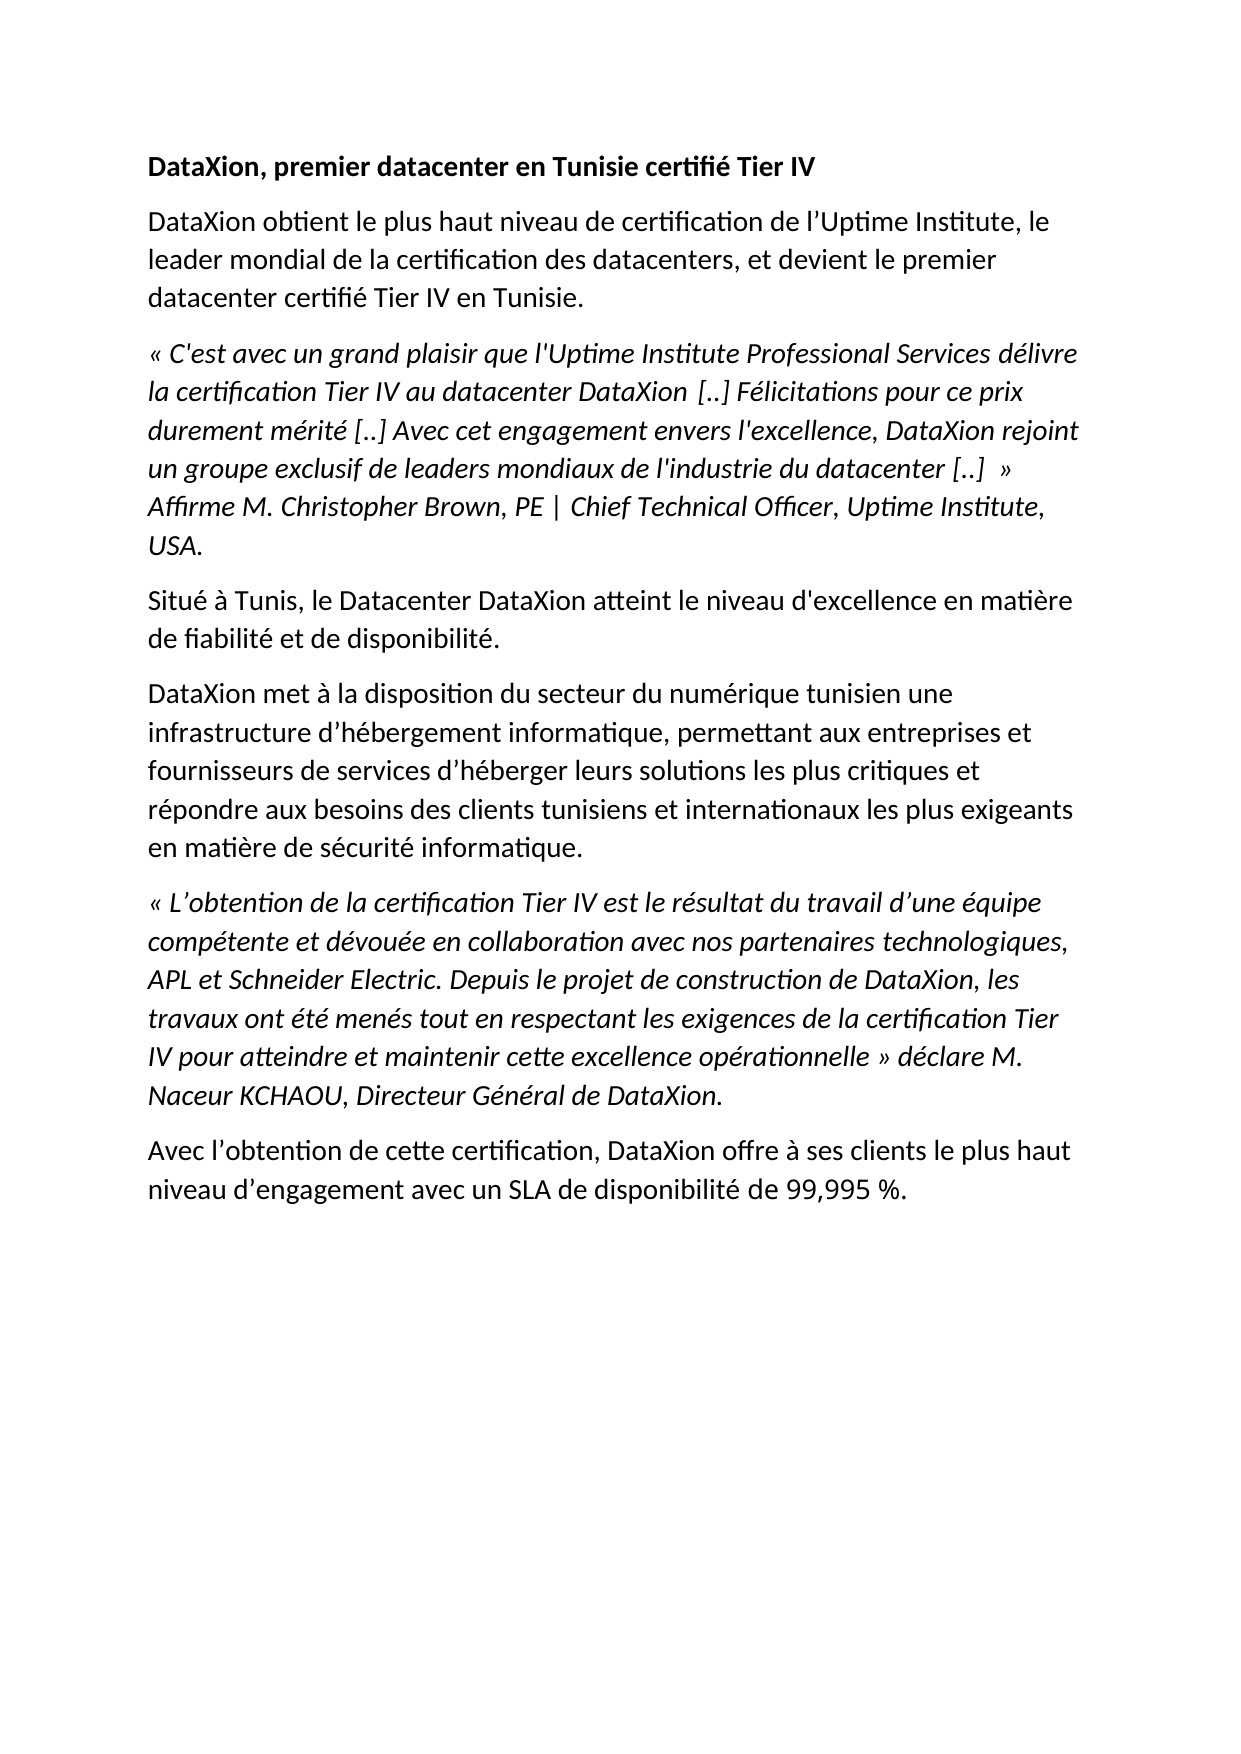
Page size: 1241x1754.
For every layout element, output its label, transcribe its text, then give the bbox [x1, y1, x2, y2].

text « C'est avec un grand plaisir que l'Uptime Institute Professional Services délivre la certification Tier IV au datacenter DataXion [..] Félicitations pour ce prix durement mérité [..] Avec cet engagement envers l'excellence, DataXion rejoint un groupe exclusif de leaders mondiaux de l'industrie du datacenter [..] » Affirme M. Christopher Brown, PE | Chief Technical Officer, Uptime Institute, USA. [148, 335, 1093, 562]
text Avec l’obtention de cette certification, DataXion offre à ses clients le plus haut niveau d’engagement avec un SLA de disponibilité de 99,995 %. [148, 1132, 1093, 1207]
text « L’obtention de la certification Tier IV est le résultat du travail d’une équipe compétente et dévouée en collaboration avec nos partenaires technologiques, APL et Schneider Electric. Depuis le projet de construction de DataXion, les travaux ont été menés tout en respectant les exigences de la certification Tier IV pour atteindre et maintenir cette excellence opérationnelle » déclare M. Naceur KCHAOU, Directeur Général de DataXion. [148, 884, 1093, 1112]
text DataXion obtient le plus haut niveau de certification de l’Uptime Institute, le leader mondial de la certification des datacenters, et devient le premier datacenter certifié Tier IV en Tunisie. [148, 203, 1093, 315]
text Situé à Tunis, le Datacenter DataXion atteint le niveau d'excellence en matière de fiabilité et de disponibilité. [148, 582, 1093, 656]
text DataXion, premier datacenter en Tunisie certifié Tier IV [148, 148, 1093, 183]
text DataXion met à la disposition du secteur du numérique tunisien une infrastructure d’hébergement informatique, permettant aux entreprises et fournisseurs de services d’héberger leurs solutions les plus critiques et répondre aux besoins des clients tunisiens et internationaux les plus exigeants en matière de sécurité informatique. [148, 676, 1093, 865]
